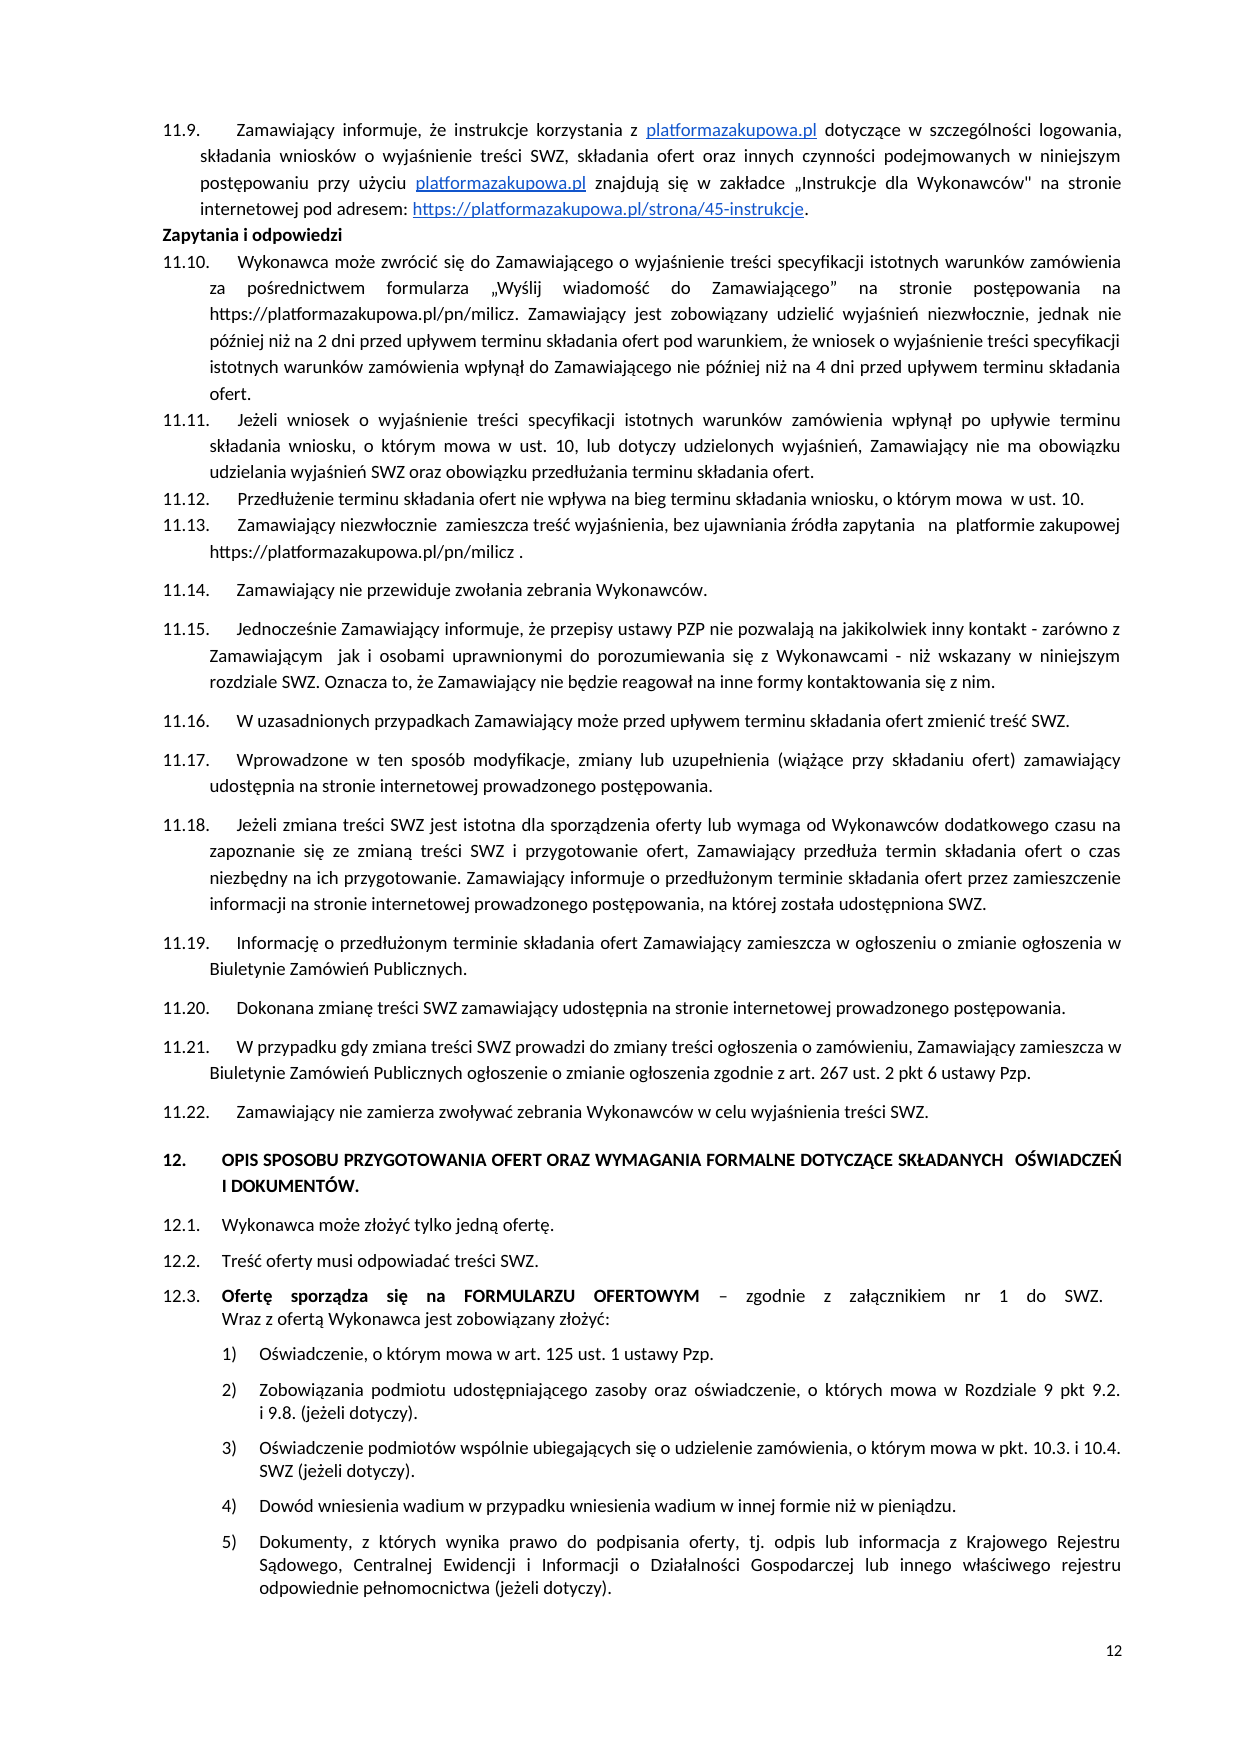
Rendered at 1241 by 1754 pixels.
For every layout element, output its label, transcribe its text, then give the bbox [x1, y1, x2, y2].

list Zamawiający niezwłocznie zamieszcza treść wyjaśnienia, bez ujawniania źródła zapytania na platformie zakupowej https://platformazakupowa.pl/pn/milicz . [162, 513, 1122, 563]
list Zamawiający informuje, że instrukcje korzystania z platformazakupowa.pl dotyczące w szczególności logowania, składania wniosków o wyjaśnienie treści SWZ, składania ofert oraz innych czynności podejmowanych w niniejszym postępowaniu przy użyciu platformazakupowa.pl znajdują się w zakładce „Instrukcje dla Wykonawców" na stronie internetowej pod adresem: https://platformazakupowa.pl/strona/45-instrukcje. [162, 118, 1122, 220]
list Dokumenty, z których wynika prawo do podpisania oferty, tj. odpis lub informacja z Krajowego Rejestru Sądowego, Centralnej Ewidencji i Informacji o Działalności Gospodarczej lub innego właściwego rejestru odpowiednie pełnomocnictwa (jeżeli dotyczy). [222, 1530, 1122, 1599]
list Wprowadzone w ten sposób modyfikacje, zmiany lub uzupełnienia (wiążące przy składaniu ofert) zamawiający udostępnia na stronie internetowej prowadzonego postępowania. [162, 748, 1122, 797]
list Wykonawca może zwrócić się do Zamawiającego o wyjaśnienie treści specyfikacji istotnych warunków zamówienia za pośrednictwem formularza „Wyślij wiadomość do Zamawiającego” na stronie postępowania na https://platformazakupowa.pl/pn/milicz. Zamawiający jest zobowiązany udzielić wyjaśnień niezwłocznie, jednak nie później niż na 2 dni przed upływem terminu składania ofert pod warunkiem, że wniosek o wyjaśnienie treści specyfikacji istotnych warunków zamówienia wpłynął do Zamawiającego nie później niż na 4 dni przed upływem terminu składania ofert. [162, 250, 1122, 404]
list Zamawiający nie zamierza zwoływać zebrania Wykonawców w celu wyjaśnienia treści SWZ. [162, 1100, 1122, 1123]
list Informację o przedłużonym terminie składania ofert Zamawiający zamieszcza w ogłoszeniu o zmianie ogłoszenia w Biuletynie Zamówień Publicznych. [162, 931, 1122, 980]
list Ofertę sporządza się na FORMULARZU OFERTOWYM – zgodnie z załącznikiem nr 1 do SWZ. Wraz z ofertą Wykonawca jest zobowiązany złożyć: [162, 1284, 1122, 1330]
list Przedłużenie terminu składania ofert nie wpływa na bieg terminu składania wniosku, o którym mowa w ust. 10. [162, 487, 1122, 510]
list Zamawiający nie przewiduje zwołania zebrania Wykonawców. [162, 579, 1122, 602]
list OPIS SPOSOBU PRZYGOTOWANIA OFERT ORAZ WYMAGANIA FORMALNE DOTYCZĄCE SKŁADANYCH OŚWIADCZEŃ I DOKUMENTÓW. [162, 1148, 1122, 1197]
list Treść oferty musi odpowiadać treści SWZ. [162, 1249, 1122, 1272]
list Jeżeli zmiana treści SWZ jest istotna dla sporządzenia oferty lub wymaga od Wykonawców dodatkowego czasu na zapoznanie się ze zmianą treści SWZ i przygotowanie ofert, Zamawiający przedłuża termin składania ofert o czas niezbędny na ich przygotowanie. Zamawiający informuje o przedłużonym terminie składania ofert przez zamieszczenie informacji na stronie internetowej prowadzonego postępowania, na której została udostępniona SWZ. [162, 813, 1122, 915]
list Oświadczenie podmiotów wspólnie ubiegających się o udzielenie zamówienia, o którym mowa w pkt. 10.3. i 10.4. SWZ (jeżeli dotyczy). [222, 1436, 1122, 1482]
list Jeżeli wniosek o wyjaśnienie treści specyfikacji istotnych warunków zamówienia wpłynął po upływie terminu składania wniosku, o którym mowa w ust. 10, lub dotyczy udzielonych wyjaśnień, Zamawiający nie ma obowiązku udzielania wyjaśnień SWZ oraz obowiązku przedłużania terminu składania ofert. [162, 408, 1122, 484]
list Dowód wniesienia wadium w przypadku wniesienia wadium w innej formie niż w pieniądzu. [222, 1495, 1122, 1518]
list Zobowiązania podmiotu udostępniającego zasoby oraz oświadczenie, o których mowa w Rozdziale 9 pkt 9.2. i 9.8. (jeżeli dotyczy). [222, 1378, 1122, 1424]
list Oświadczenie, o którym mowa w art. 125 ust. 1 ustawy Pzp. [222, 1343, 1122, 1366]
list W uzasadnionych przypadkach Zamawiający może przed upływem terminu składania ofert zmienić treść SWZ. [162, 709, 1122, 732]
list Jednocześnie Zamawiający informuje, że przepisy ustawy PZP nie pozwalają na jakikolwiek inny kontakt - zarówno z Zamawiającym jak i osobami uprawnionymi do porozumiewania się z Wykonawcami - niż wskazany w niniejszym rozdziale SWZ. Oznacza to, że Zamawiający nie będzie reagował na inne formy kontaktowania się z nim. [162, 617, 1122, 693]
text Zapytania i odpowiedzi [162, 223, 1122, 246]
list W przypadku gdy zmiana treści SWZ prowadzi do zmiany treści ogłoszenia o zamówieniu, Zamawiający zamieszcza w Biuletynie Zamówień Publicznych ogłoszenie o zmianie ogłoszenia zgodnie z art. 267 ust. 2 pkt 6 ustawy Pzp. [162, 1035, 1122, 1084]
list Dokonana zmianę treści SWZ zamawiający udostępnia na stronie internetowej prowadzonego postępowania. [162, 996, 1122, 1019]
list Wykonawca może złożyć tylko jedną ofertę. [162, 1213, 1122, 1236]
